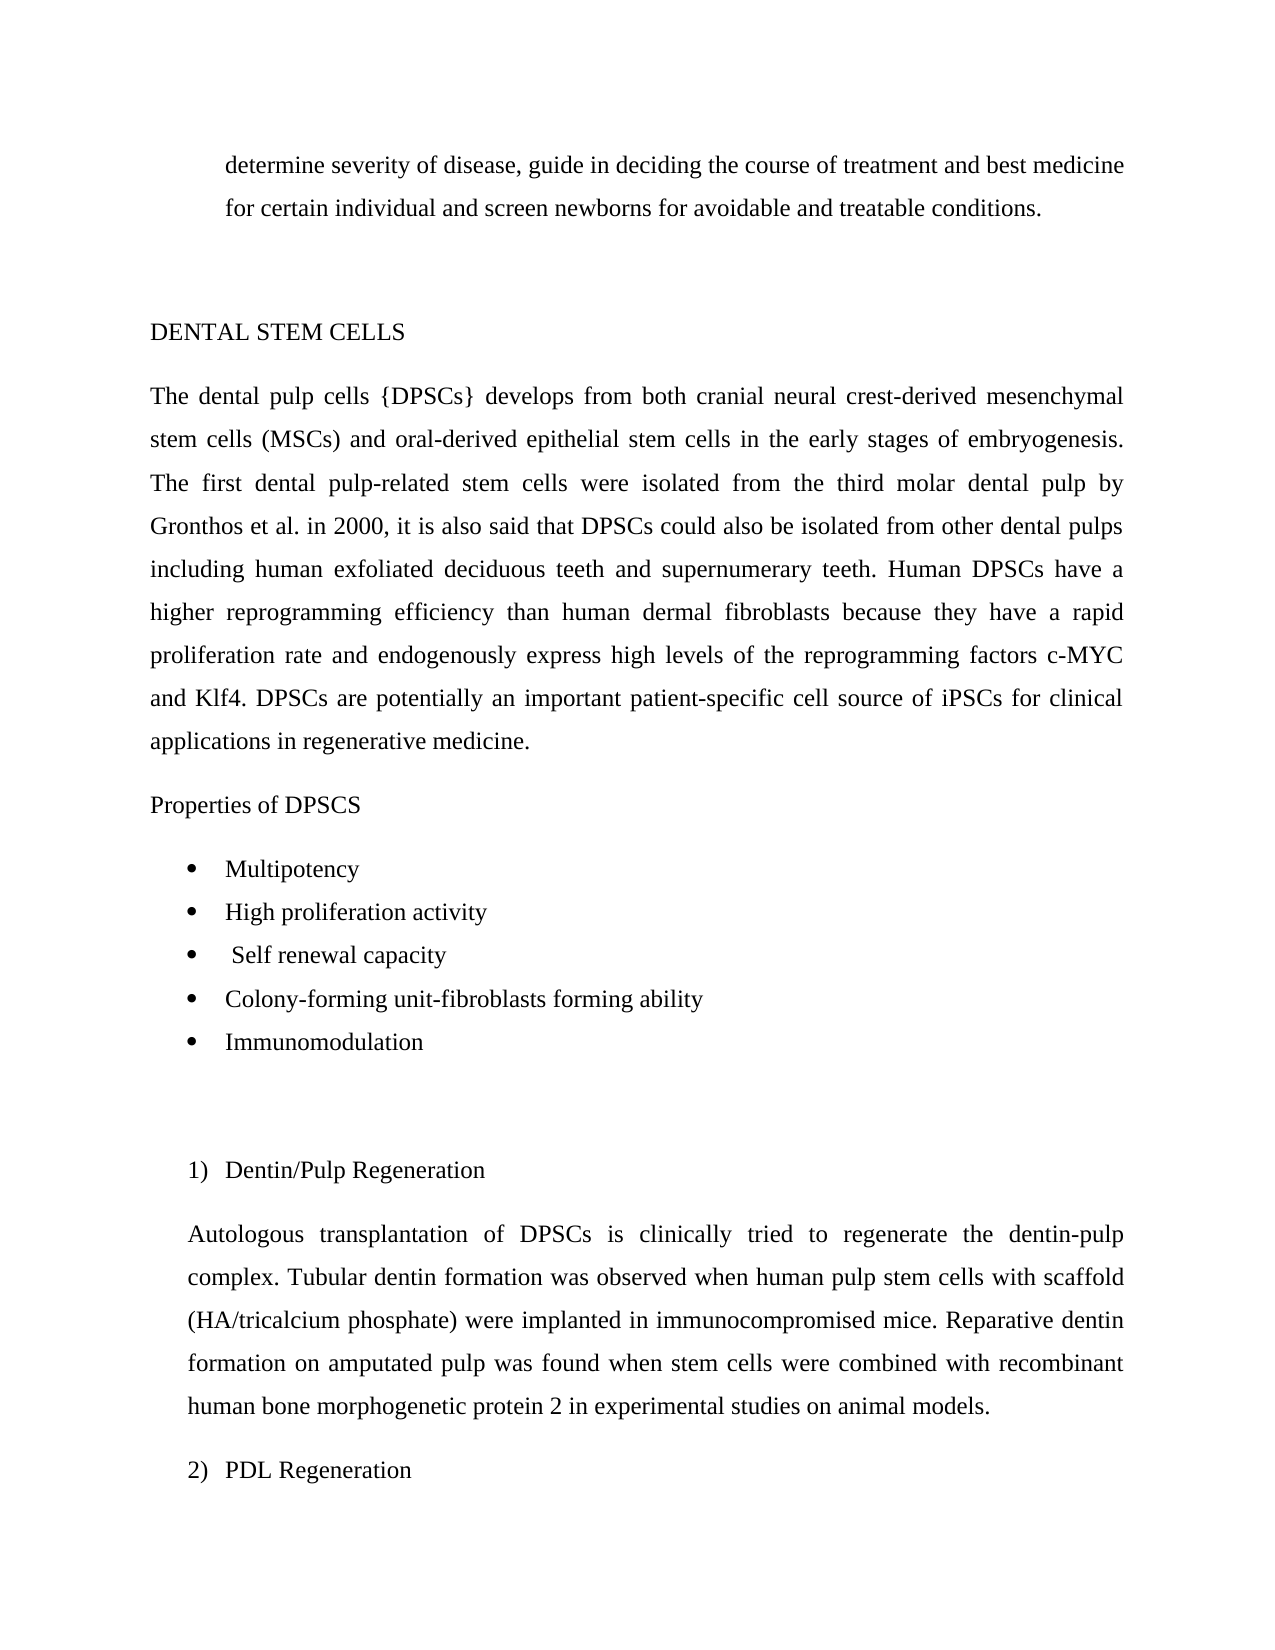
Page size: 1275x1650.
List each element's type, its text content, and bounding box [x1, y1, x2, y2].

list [187, 150, 1125, 222]
list Self renewal capacity [187, 941, 1125, 969]
list Colony-forming unit-fibroblasts forming ability [187, 984, 1125, 1012]
list Multipotency [187, 854, 1125, 883]
list Dentin/Pulp Regeneration [187, 1155, 1125, 1183]
text The dental pulp cells {DPSCs} develops from both cranial neural crest-derived mesenchymal stem cells (MSCs) and oral-derived epithelial stem cells in the early stages of embryogenesis. The first dental pulp-related stem cells were isolated from the third molar dental pulp by Gronthos et al. in 2000, it is also said that DPSCs could also be isolated from other dental pulps including human exfoliated deciduous teeth and supernumerary teeth. Human DPSCs have a higher reprogramming efficiency than human dermal fibroblasts because they have a rapid proliferation rate and endogenously express high levels of the reprogramming factors c-MYC and Klf4. DPSCs are potentially an important patient-specific cell source of iPSCs for clinical applications in regenerative medicine. [150, 381, 1125, 755]
list PDL Regeneration [187, 1455, 1125, 1484]
list Immunomodulation [187, 1027, 1125, 1056]
text Properties of DPSCS [150, 790, 1125, 819]
text Autologous transplantation of DPSCs is clinically tried to regenerate the dentin-pulp complex. Tubular dentin formation was observed when human pulp stem cells with scaffold (HA/tricalcium phosphate) were implanted in immunocompromised mice. Reparative dentin formation on amputated pulp was found when stem cells were combined with recombinant human bone morphogenetic protein 2 in experimental studies on animal models. [187, 1219, 1125, 1420]
text DENTAL STEM CELLS [150, 317, 1125, 346]
list High proliferation activity [187, 897, 1125, 926]
